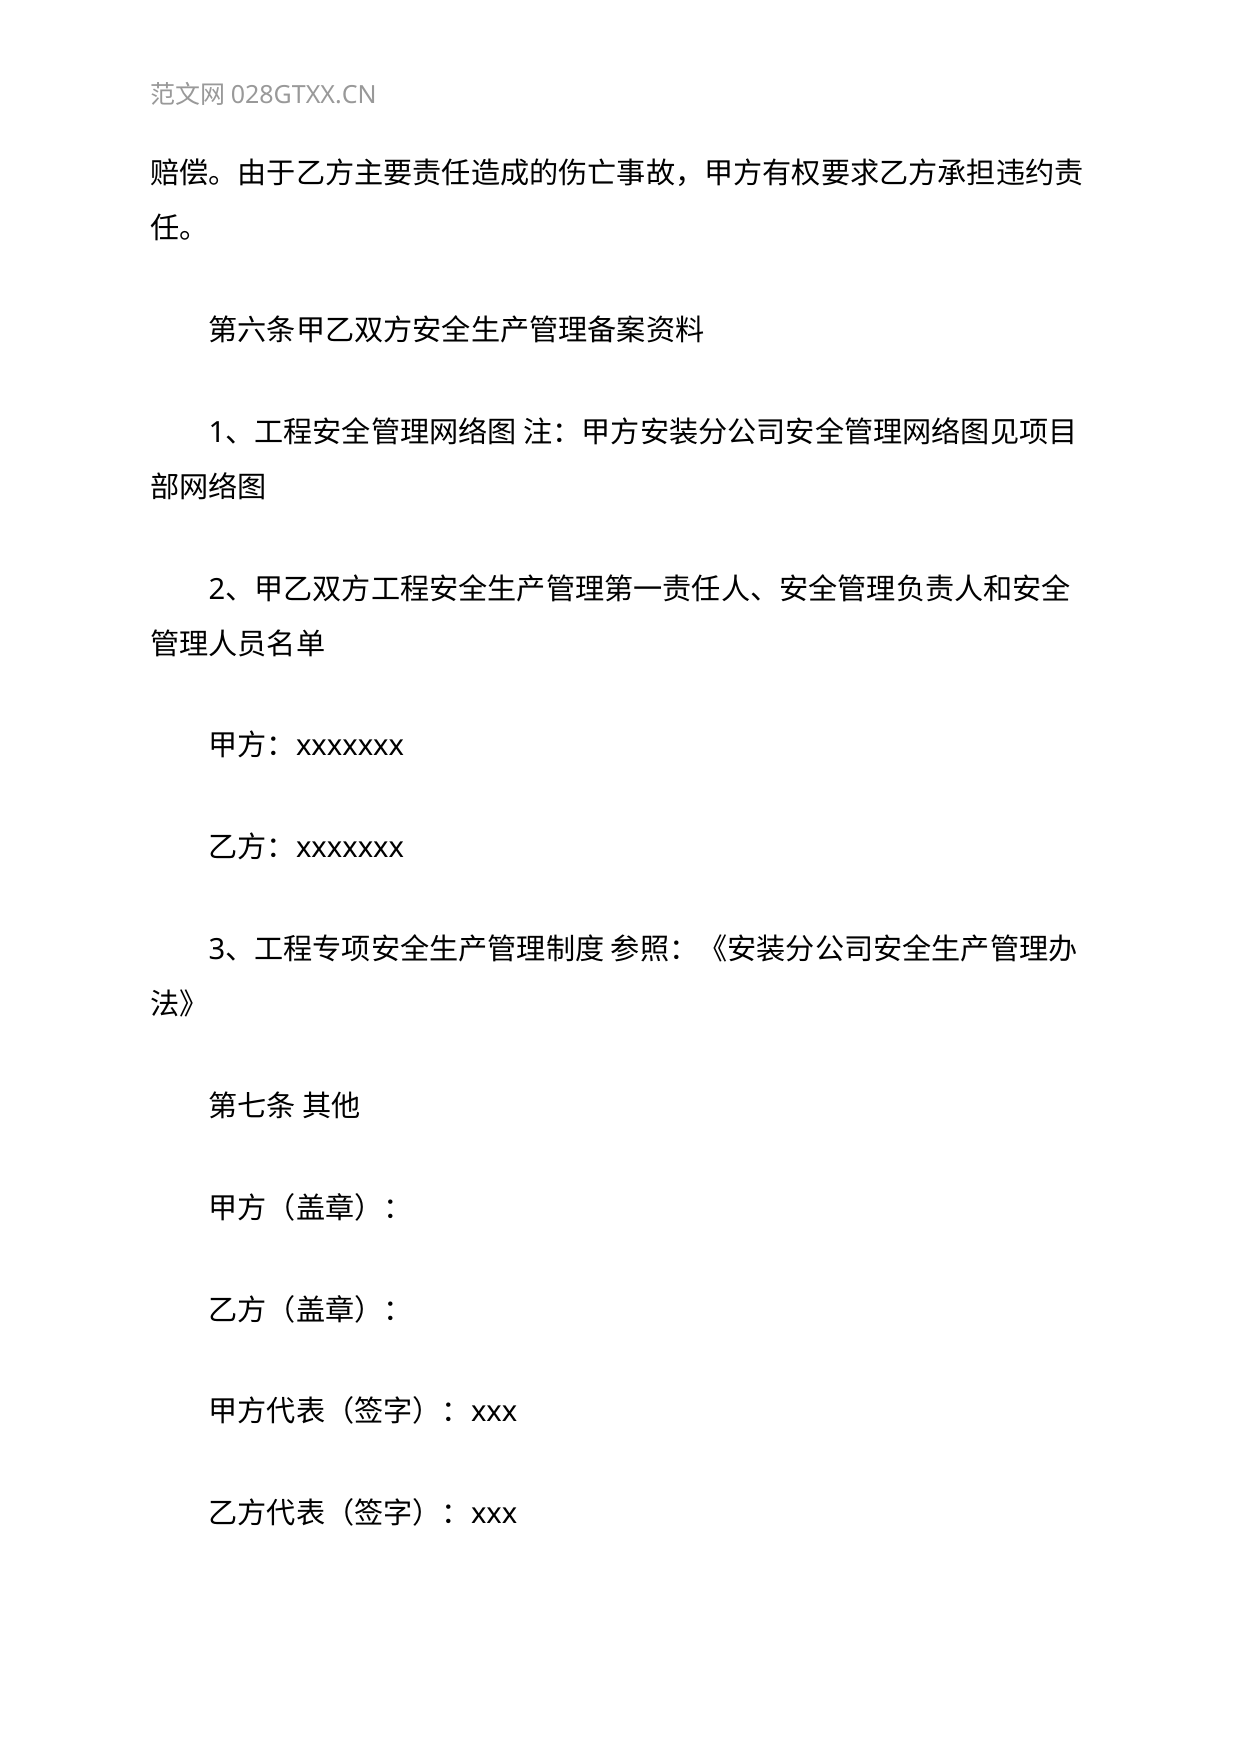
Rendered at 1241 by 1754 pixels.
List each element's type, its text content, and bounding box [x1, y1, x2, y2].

text 第六条甲乙双方安全生产管理备案资料 [150, 307, 1090, 349]
text 3、工程专项安全生产管理制度 参照：《安装分公司安全生产管理办法》 [150, 926, 1090, 1023]
text 甲方（盖章）： [150, 1184, 1090, 1227]
text 2、甲乙双方工程安全生产管理第一责任人、安全管理负责人和安全管理人员名单 [150, 565, 1090, 662]
text 1、工程安全管理网络图 注：甲方安装分公司安全管理网络图见项目部网络图 [150, 408, 1090, 506]
text 乙方：xxxxxxx [150, 824, 1090, 866]
text 甲方：xxxxxxx [150, 722, 1090, 764]
text 乙方（盖章）： [150, 1286, 1090, 1328]
text 第七条 其他 [150, 1083, 1090, 1125]
text 甲方代表（签字）：xxx [150, 1388, 1090, 1430]
text 乙方代表（签字）：xxx [150, 1490, 1090, 1532]
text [150, 150, 1090, 247]
